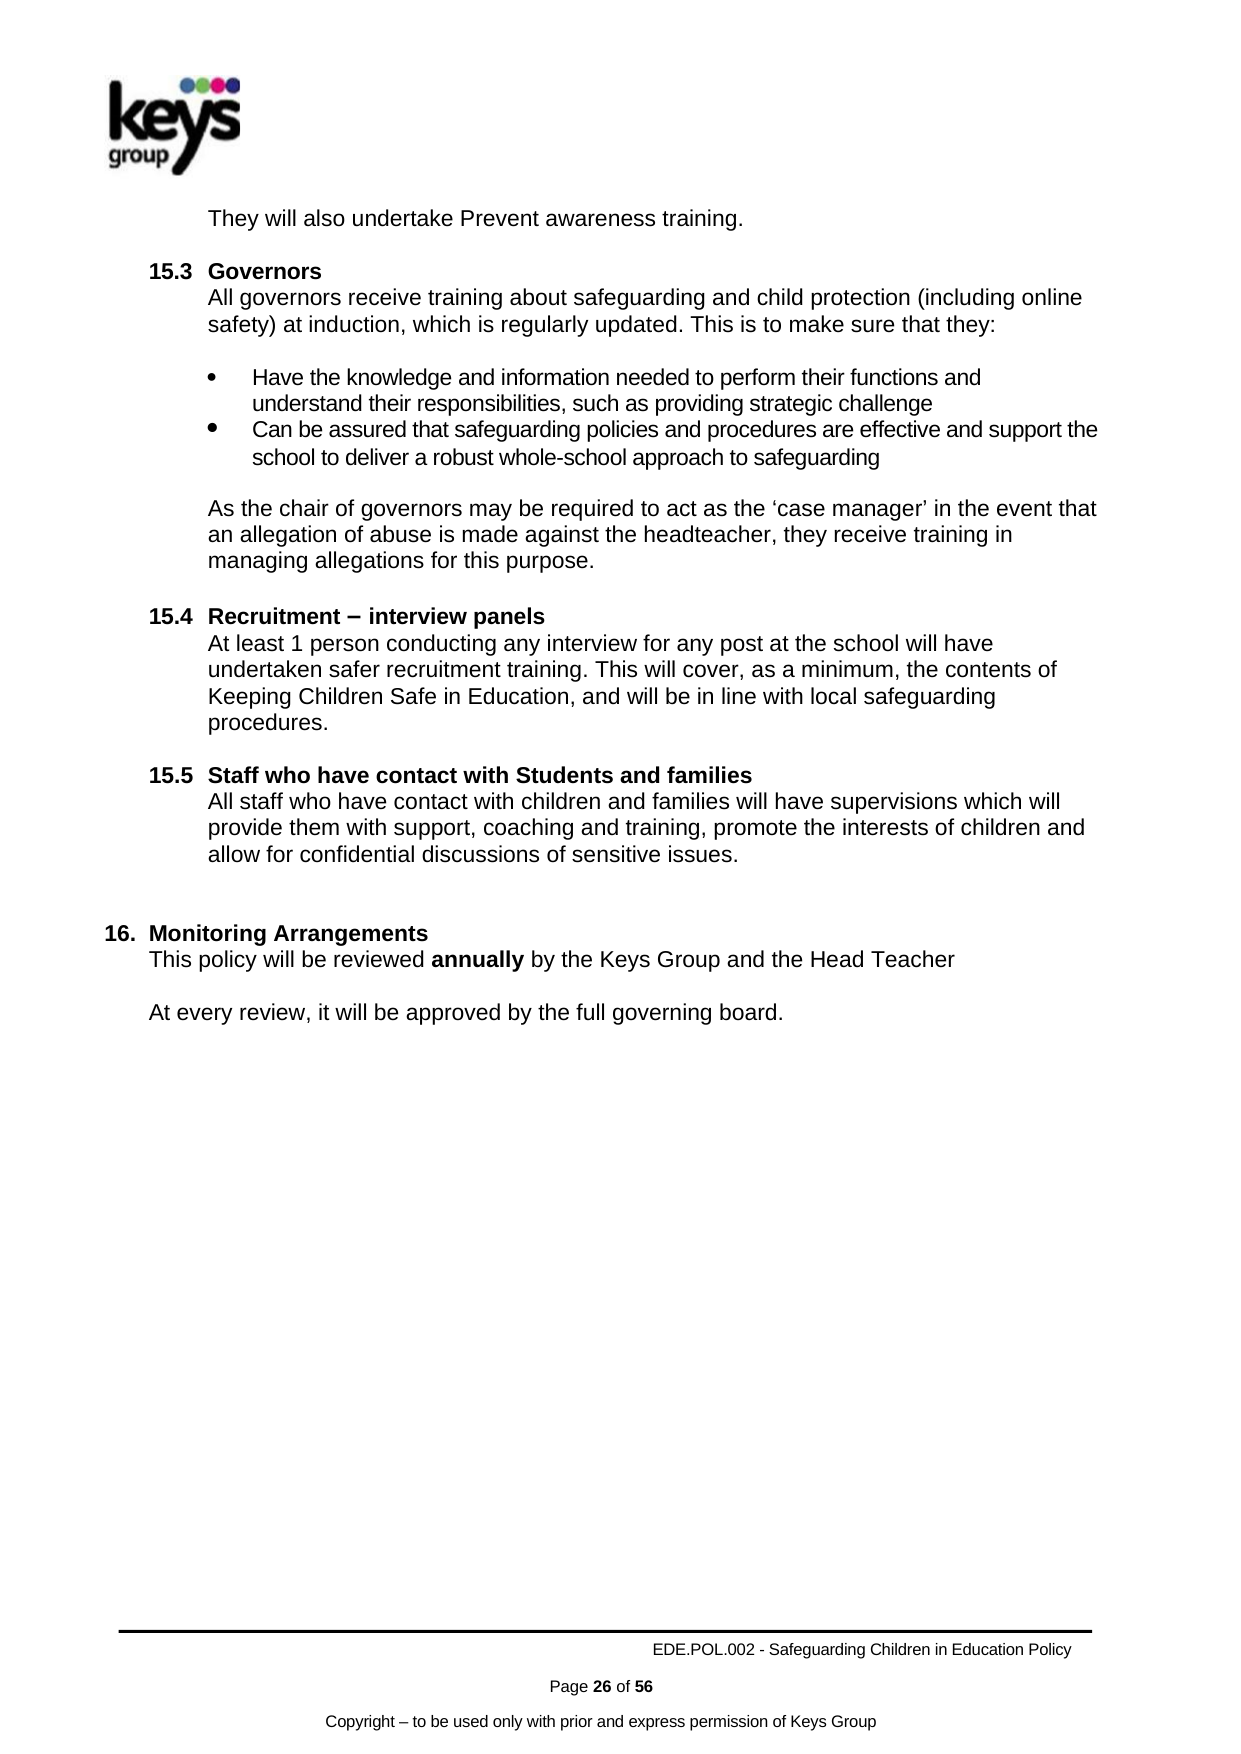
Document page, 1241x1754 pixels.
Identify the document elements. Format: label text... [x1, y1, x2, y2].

text At least 1 person conducting any interview for any post at the school will have undertaken safer recruitment training. This will cover, as a minimum, the contents of Keeping Children Safe in Education, and will be in line with local safeguarding procedures. [208, 630, 1098, 735]
text 15.4 Recruitment – interview panels [148, 600, 1098, 630]
list Have the knowledge and information needed to perform their functions and understand their responsibilities, such as providing strategic challenge [208, 363, 1098, 416]
picture [104, 75, 241, 179]
text All staff who have contact with children and families will have supervisions which will provide them with support, coaching and training, promote the interests of children and allow for confidential discussions of sensitive issues. [208, 788, 1098, 867]
text As the chair of governors may be required to act as the ‘case manager’ in the event that an allegation of abuse is made against the headteacher, they receive training in managing allegations for this purpose. [208, 494, 1098, 574]
text They will also undertake Prevent awareness training. [208, 205, 1094, 232]
text 16. Monitoring Arrangements [104, 920, 1098, 946]
text 15.3 Governors [148, 258, 1098, 284]
text  Can be assured that safeguarding policies and procedures are effective and support the school to deliver a robust whole-school approach to safeguarding [208, 416, 1098, 470]
text At every review, it will be approved by the full governing board. [148, 999, 1098, 1025]
text 15.5 Staff who have contact with Students and families [148, 762, 1098, 788]
text This policy will be reviewed annually by the Keys Group and the Head Teacher [148, 946, 1098, 972]
text All governors receive training about safeguarding and child protection (including online safety) at induction, which is regularly updated. This is to make sure that they: [208, 284, 1098, 337]
